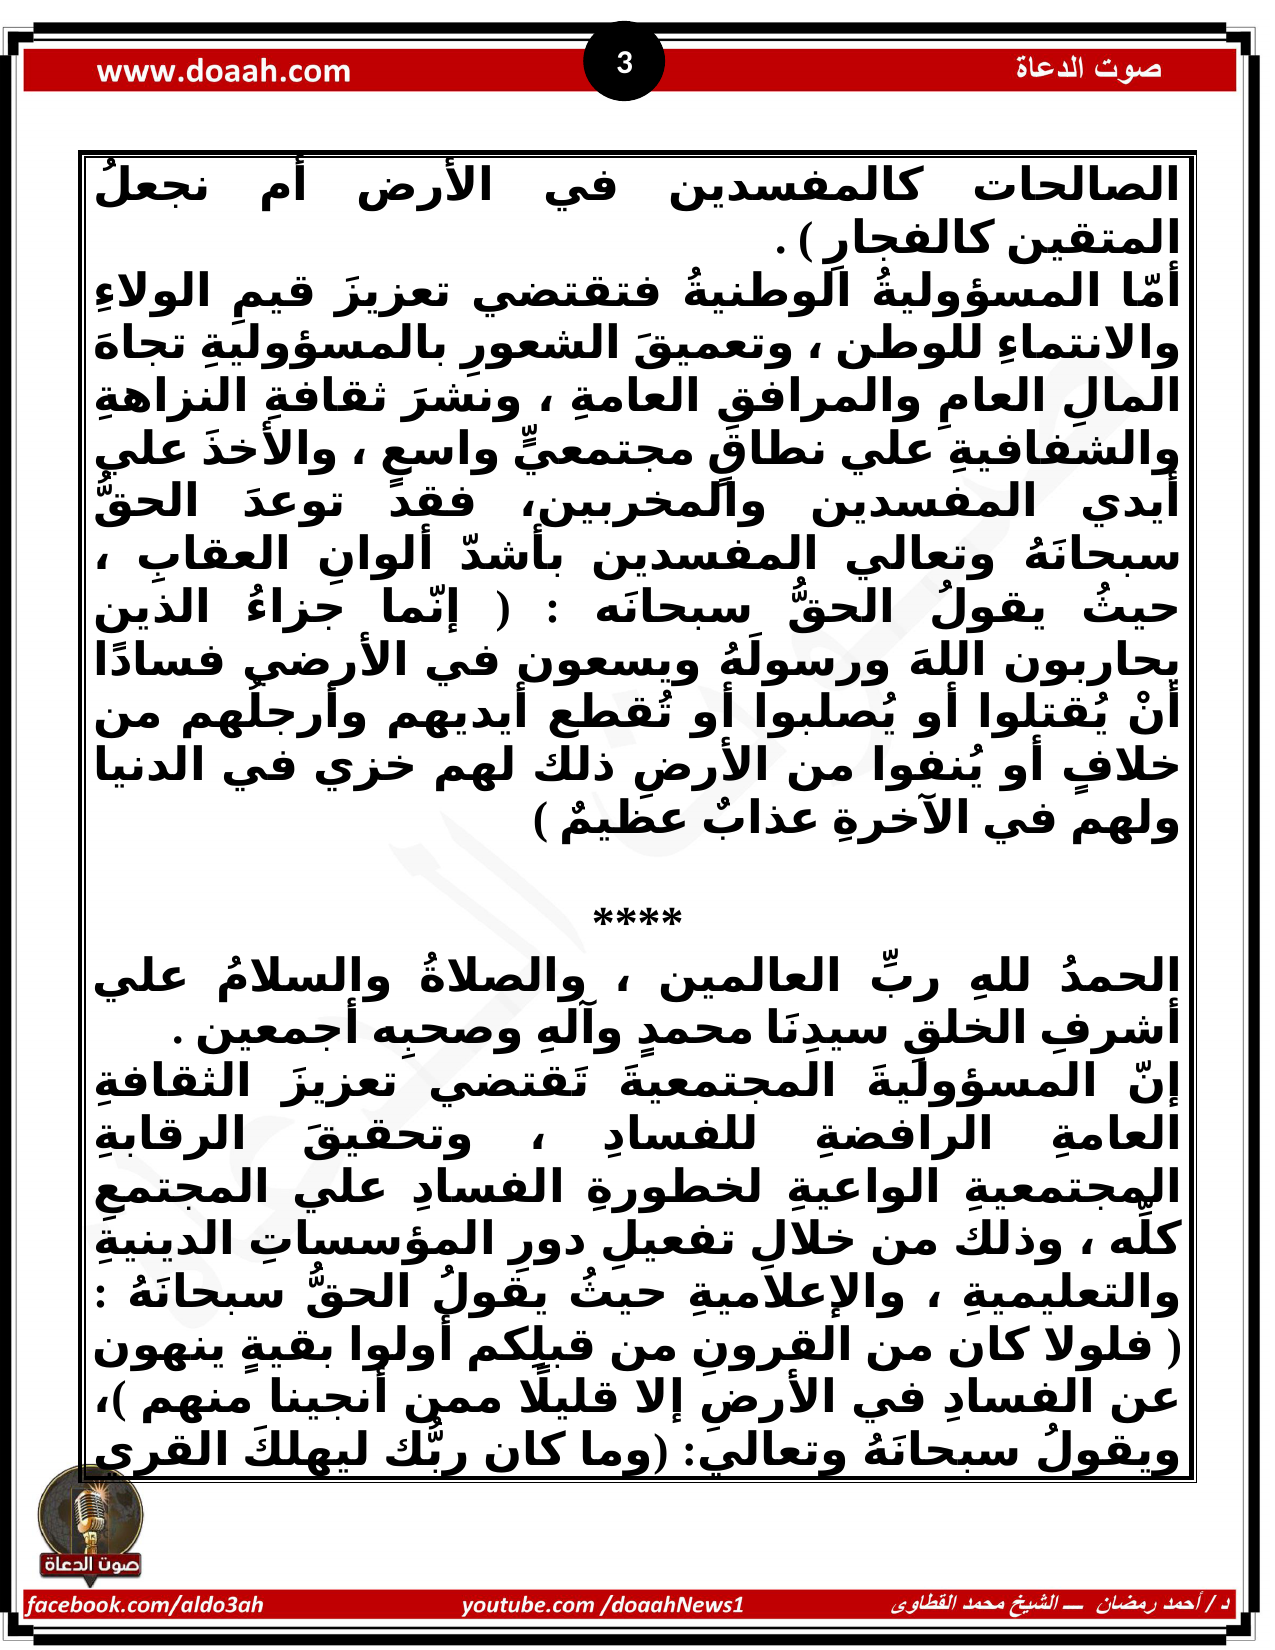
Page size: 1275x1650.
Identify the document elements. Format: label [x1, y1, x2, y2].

table_header [86, 158, 1189, 1476]
picture [0, 12, 1270, 1650]
